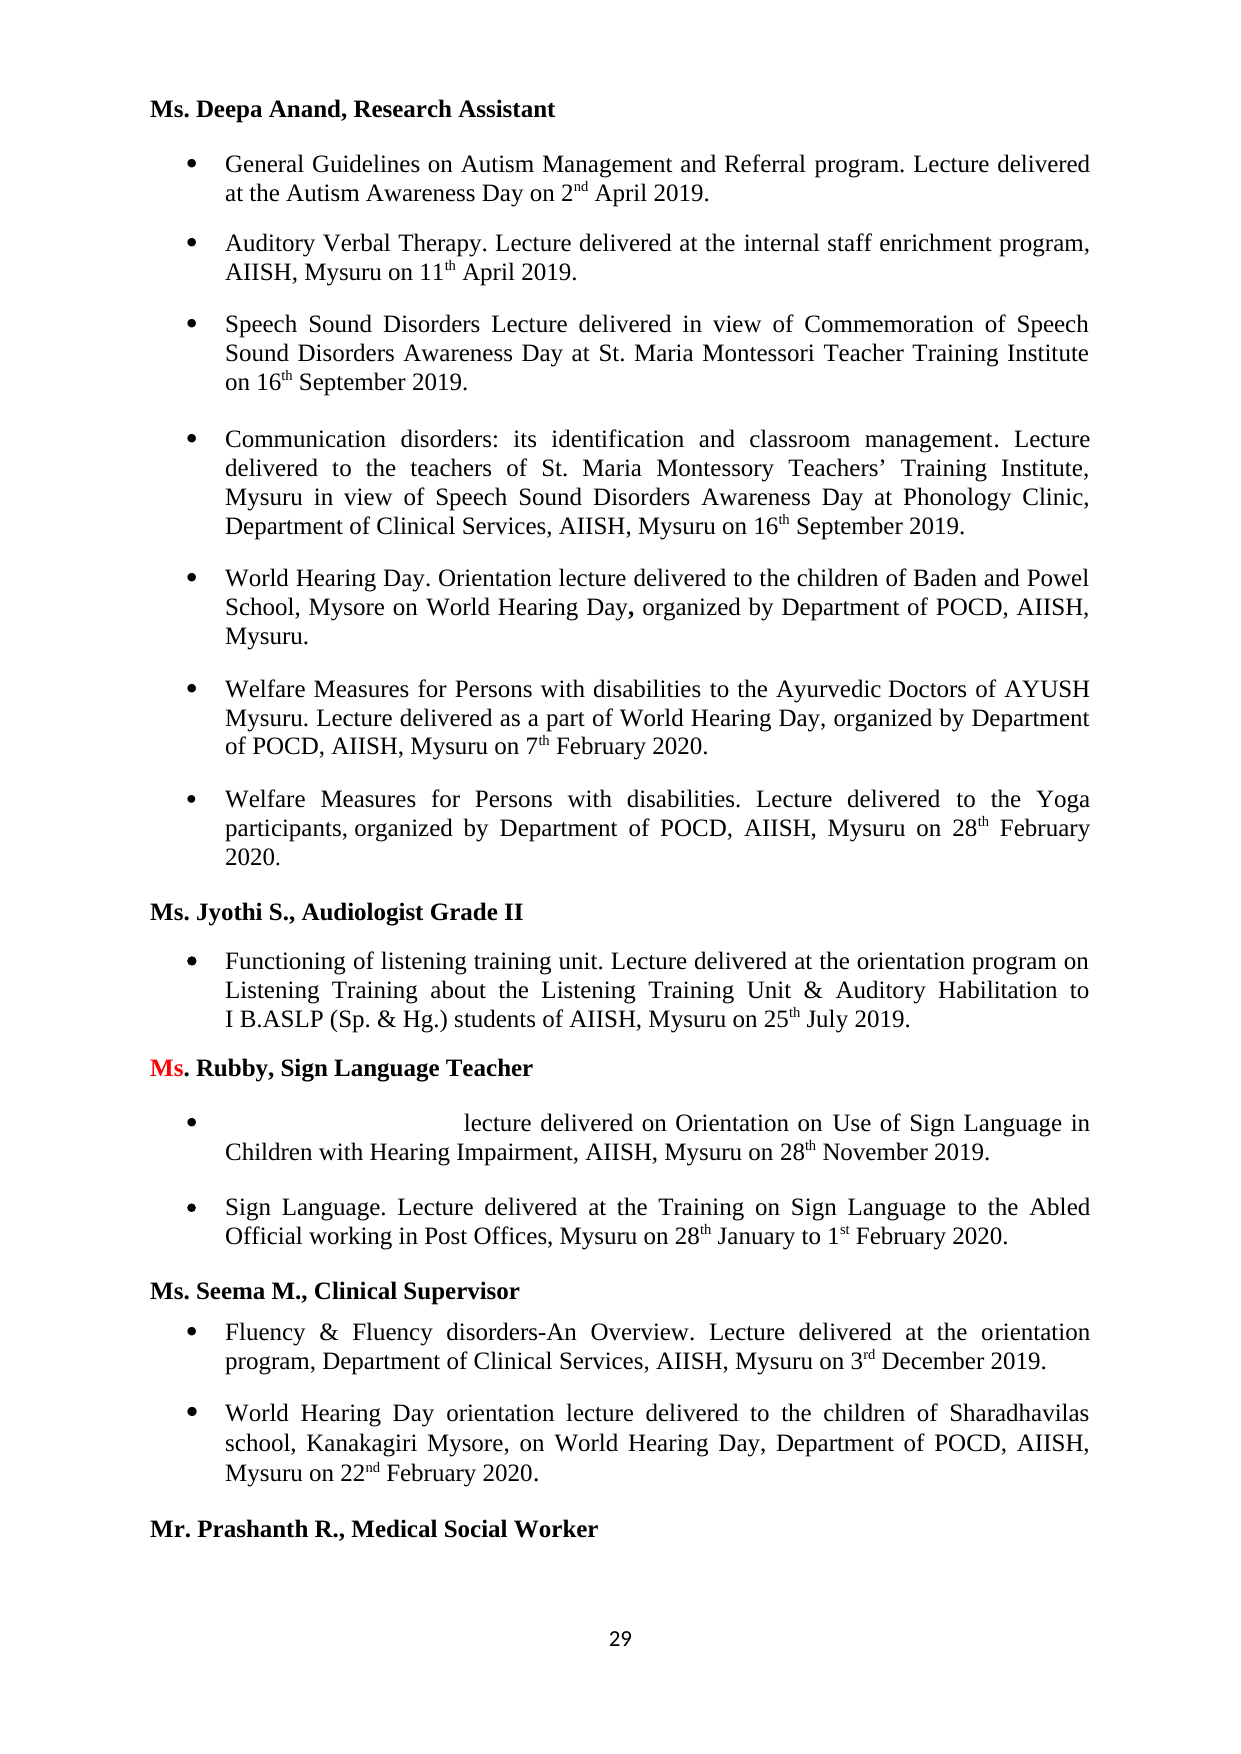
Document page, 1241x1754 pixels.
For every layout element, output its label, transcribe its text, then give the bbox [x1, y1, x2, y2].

list Welfare Measures for Persons with disabilities to the Ayurvedic Doctors of AYUSH Mysuru. Lecture delivered as a part of World Hearing Day, organized by Department of POCD, AIISH, Mysuru on 7th February 2020. [187, 674, 1090, 760]
text Ms. Jyothi S., Audiologist Grade II [150, 897, 1090, 926]
text Ms. Rubby, Sign Language Teacher [150, 1053, 1090, 1082]
list Fluency & Fluency disorders-An Overview. Lecture delivered at the orientation program, Department of Clinical Services, AIISH, Mysuru on 3rd December 2019. [187, 1317, 1090, 1374]
list Functioning of listening training unit. Lecture delivered at the orientation program on Listening Training about the Listening Training Unit & Auditory Habilitation to I B.ASLP (Sp. & Hg.) students of AIISH, Mysuru on 25th July 2019. [187, 946, 1090, 1033]
text Mr. Prashanth R., Medical Social Worker [150, 1514, 1090, 1543]
list Speech Sound Disorders Lecture delivered in view of Commemoration of Speech Sound Disorders Awareness Day at St. Maria Montessori Teacher Training Institute on 16th September 2019. [187, 309, 1090, 396]
list World Hearing Day orientation lecture delivered to the children of Sharadhavilas school, Kanakagiri Mysore, on World Hearing Day, Department of POCD, AIISH, Mysuru on 22nd February 2020. [187, 1398, 1090, 1488]
text Ms. Deepa Anand, Research Assistant [150, 94, 1090, 122]
text Ms. Seema M., Clinical Supervisor [150, 1276, 1090, 1305]
list Auditory Verbal Therapy. Lecture delivered at the internal staff enrichment program, AIISH, Mysuru on 11th April 2019. [187, 228, 1090, 285]
list lecture delivered on Orientation on Use of Sign Language in Children with Hearing Impairment, AIISH, Mysuru on 28th November 2019. [187, 1108, 1090, 1166]
list General Guidelines on Autism Management and Referral program. Lecture delivered at the Autism Awareness Day on 2nd April 2019. [187, 149, 1090, 206]
list Sign Language. Lecture delivered at the Training on Sign Language to the Abled Official working in Post Offices, Mysuru on 28th January to 1st February 2020. [187, 1192, 1090, 1250]
list World Hearing Day. Orientation lecture delivered to the children of Baden and Powel School, Mysore on World Hearing Day, organized by Department of POCD, AIISH, Mysuru. [187, 563, 1090, 650]
list Communication disorders: its identification and classroom management. Lecture delivered to the teachers of St. Maria Montessory Teachers’ Training Institute, Mysuru in view of Speech Sound Disorders Awareness Day at Phonology Clinic, Department of Clinical Services, AIISH, Mysuru on 16th September 2019. [187, 424, 1090, 539]
list Welfare Measures for Persons with disabilities. Lecture delivered to the Yoga participants, organized by Department of POCD, AIISH, Mysuru on 28th February 2020. [187, 784, 1090, 870]
